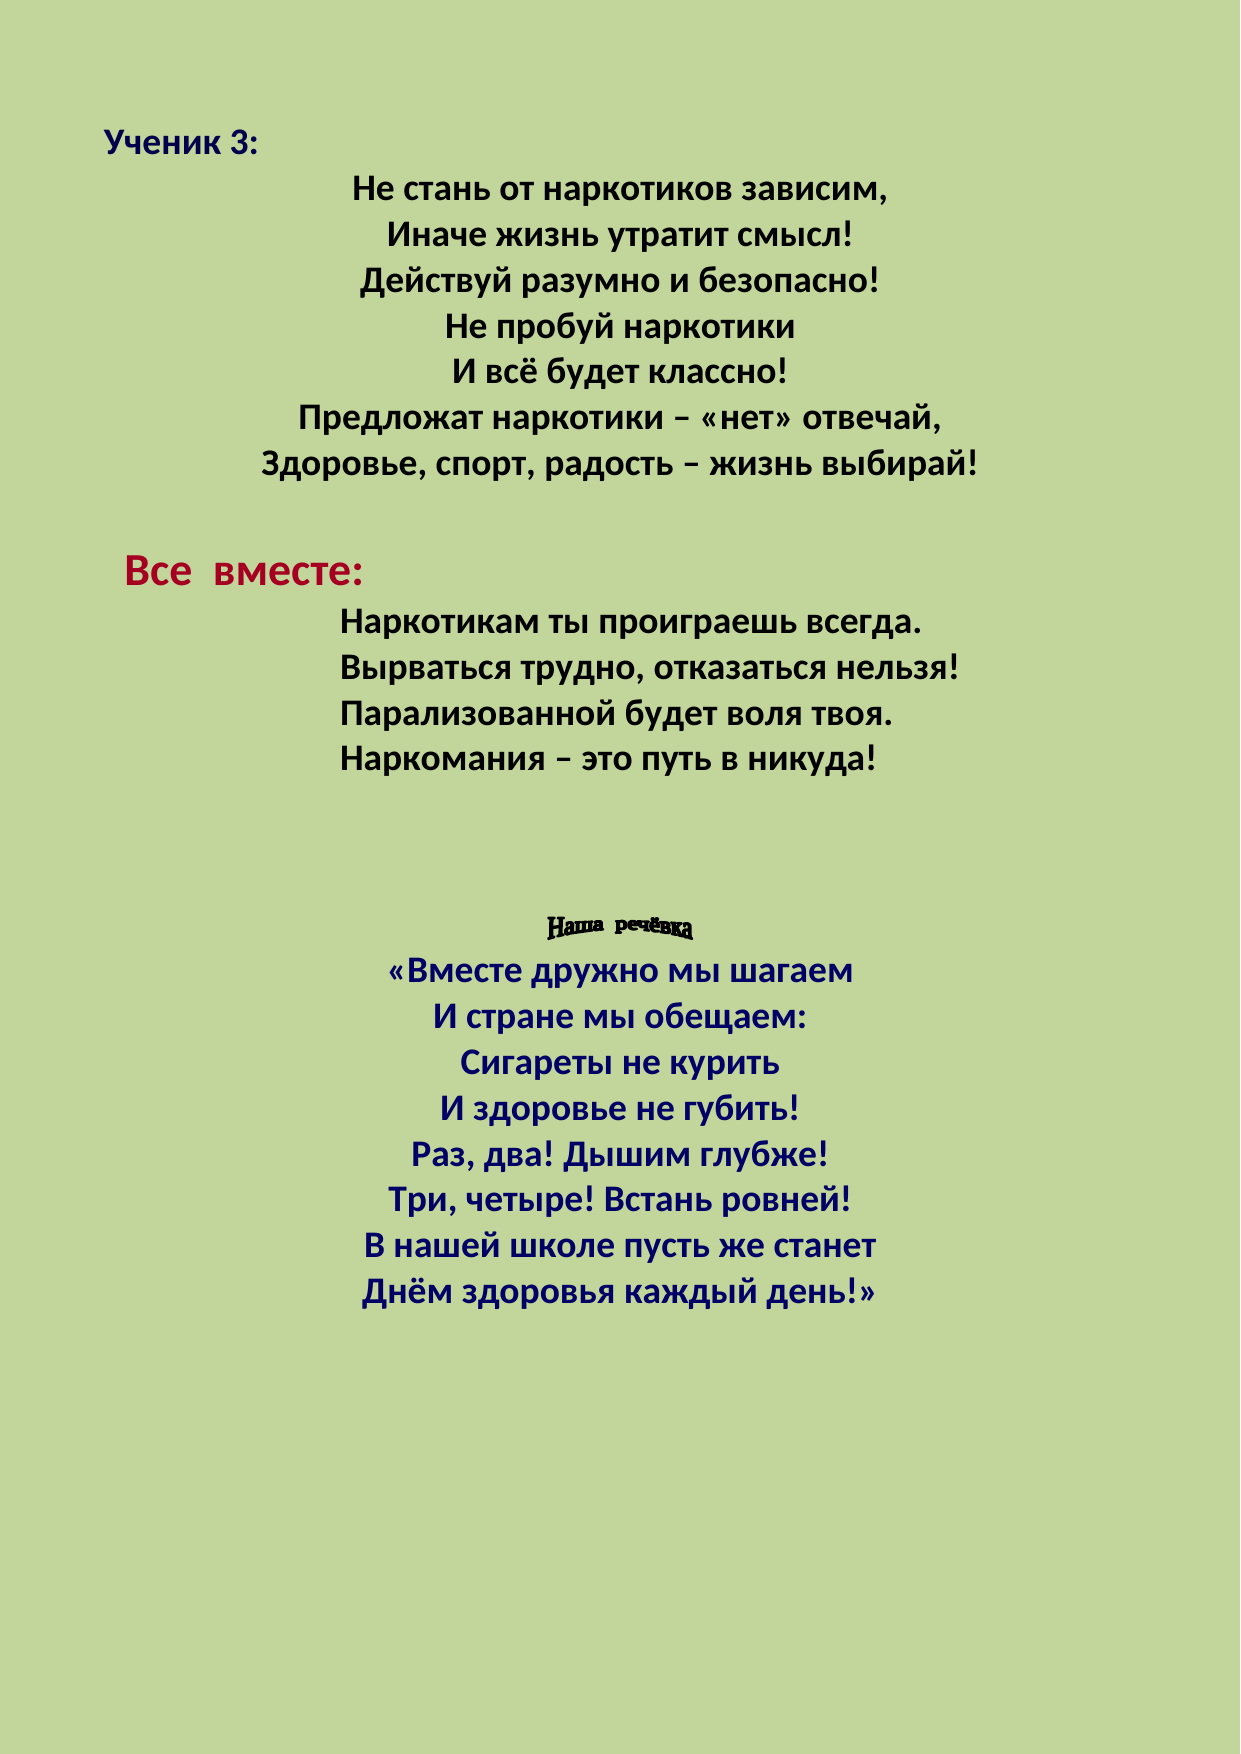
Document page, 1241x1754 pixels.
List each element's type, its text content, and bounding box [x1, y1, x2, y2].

text Вырваться трудно, отказаться нельзя! [103, 643, 1137, 688]
text Все вместе: [103, 541, 1137, 597]
text Иначе жизнь утратит смысл! [103, 210, 1137, 256]
text Предложат наркотики – «нет» отвечай, [103, 393, 1137, 439]
text И стране мы обещаем: [103, 992, 1137, 1038]
text Парализованной будет воля твоя. [103, 688, 1137, 734]
text Раз, два! Дышим глубже! [103, 1129, 1137, 1175]
text Три, четыре! Встань ровней! [103, 1175, 1137, 1221]
text Наркомания – это путь в никуда! [103, 734, 1137, 780]
text Сигареты не курить [103, 1038, 1137, 1084]
text «Вместе дружно мы шагаем [103, 946, 1137, 992]
text Днём здоровья каждый день!» [103, 1267, 1137, 1313]
text И всё будет классно! [103, 347, 1137, 393]
text Наркотикам ты проиграешь всегда. [103, 597, 1137, 643]
text Действуй разумно и безопасно! [103, 256, 1137, 302]
text Не стань от наркотиков зависим, [103, 164, 1137, 210]
text В нашей школе пусть же станет [103, 1221, 1137, 1267]
text Не пробуй наркотики [103, 302, 1137, 347]
text Здоровье, спорт, радость – жизнь выбирай! [103, 439, 1137, 485]
text Ученик 3: [103, 118, 1137, 164]
text И здоровье не губить! [103, 1084, 1137, 1129]
